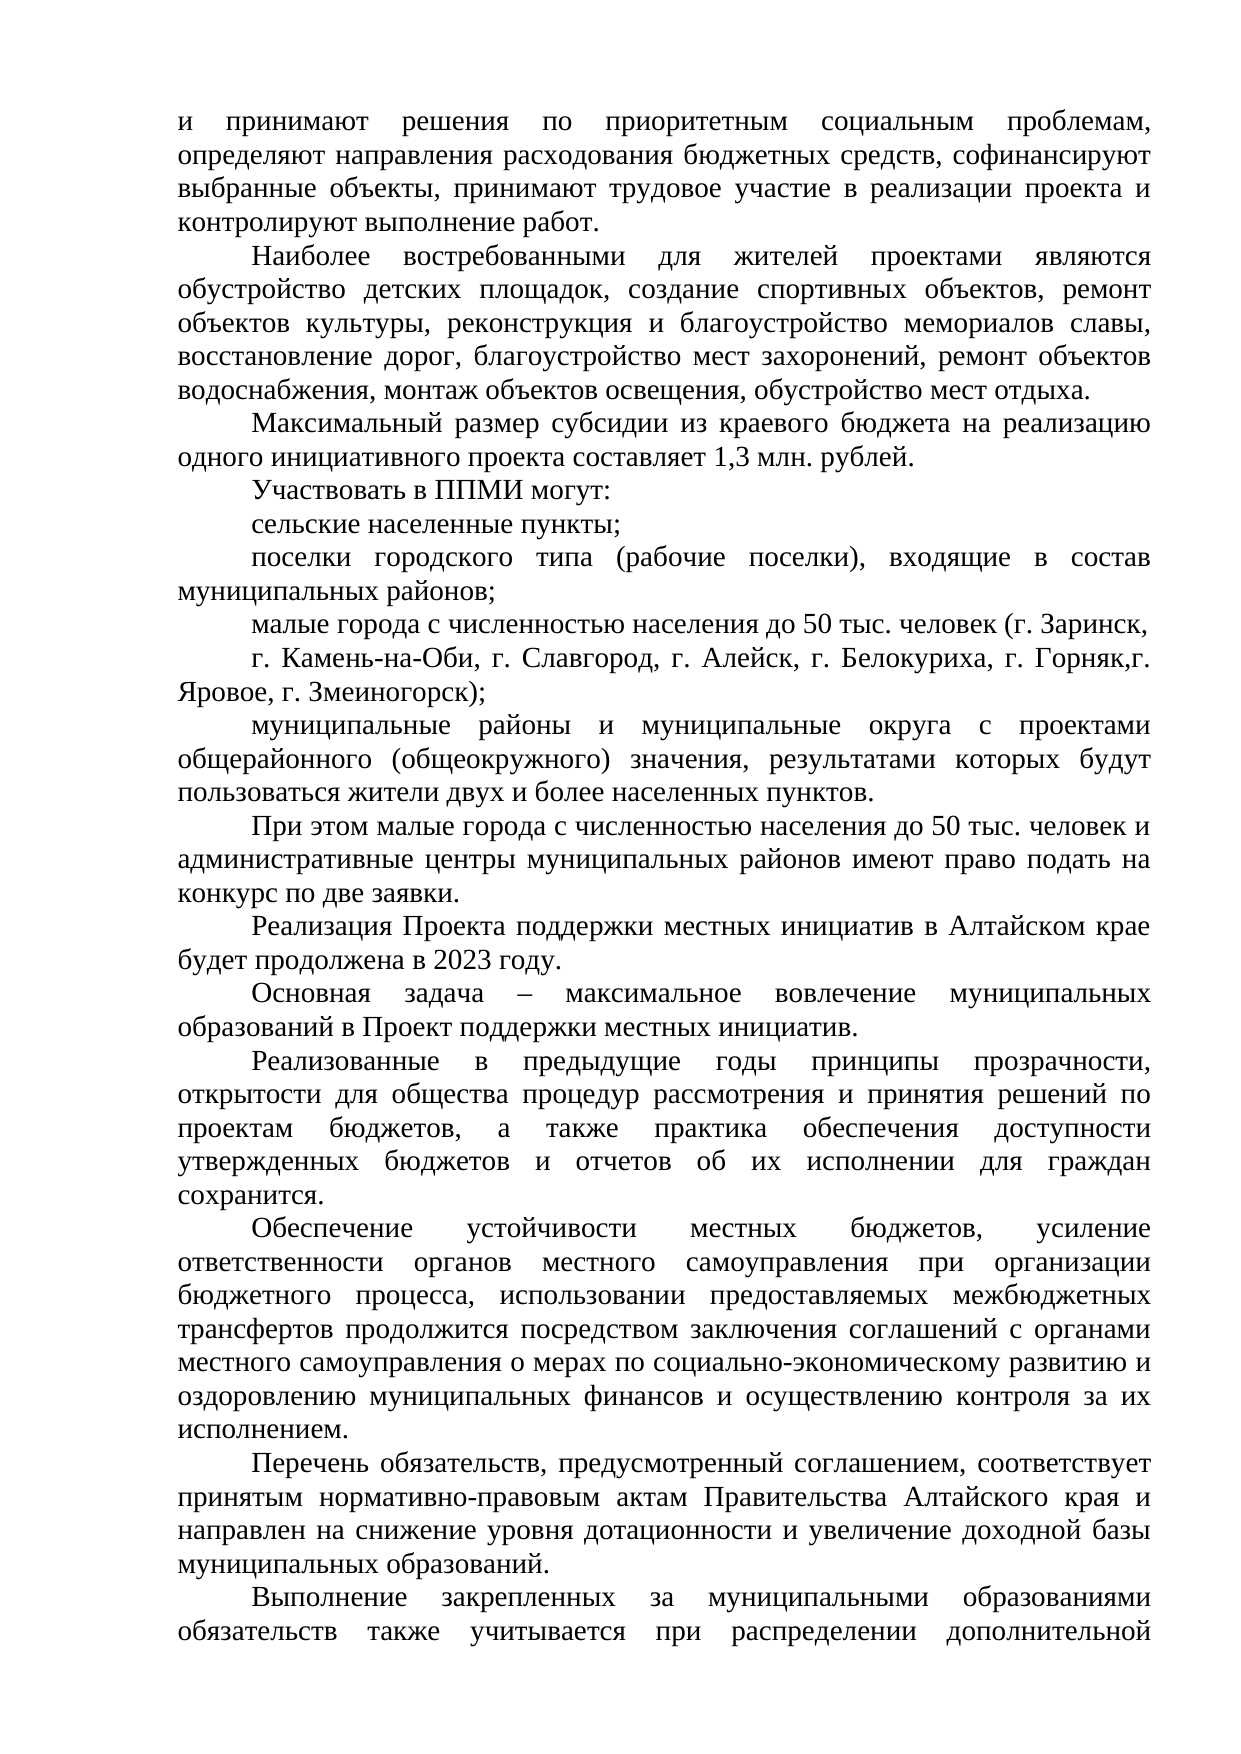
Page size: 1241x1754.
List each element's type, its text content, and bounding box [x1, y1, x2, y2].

text малые города с численностью населения до 50 тыс. человек (г. Заринск, [177, 607, 1152, 640]
text Участвовать в ППМИ могут: [177, 472, 1152, 506]
text Наиболее востребованными для жителей проектами являются обустройство детских площадок, создание спортивных объектов, ремонт объектов культуры, реконструкция и благоустройство мемориалов славы, восстановление дорог, благоустройство мест захоронений, ремонт объектов водоснабжения, монтаж объектов освещения, обустройство мест отдыха. [177, 238, 1152, 405]
text г. Камень-на-Оби, г. Славгород, г. Алейск, г. Белокуриха, г. Горняк,г. Яровое, г. Змеиногорск); [177, 640, 1152, 707]
text Реализация Проекта поддержки местных инициатив в Алтайском крае будет продолжена в 2023 году. [177, 908, 1152, 976]
text Максимальный размер субсидии из краевого бюджета на реализацию одного инициативного проекта составляет 1,3 млн. рублей. [177, 405, 1152, 472]
text поселки городского типа (рабочие поселки), входящие в состав муниципальных районов; [177, 539, 1152, 607]
text Основная задача – максимальное вовлечение муниципальных образований в Проект поддержки местных инициатив. [177, 976, 1152, 1043]
text При этом малые города с численностью населения до 50 тыс. человек и административные центры муниципальных районов имеют право подать на конкурс по две заявки. [177, 808, 1152, 908]
text Перечень обязательств, предусмотренный соглашением, соответствует принятым нормативно-правовым актам Правительства Алтайского края и направлен на снижение уровня дотационности и увеличение доходной базы муниципальных образований. [177, 1445, 1152, 1579]
text муниципальные районы и муниципальные округа с проектами общерайонного (общеокружного) значения, результатами которых будут пользоваться жители двух и более населенных пунктов. [177, 707, 1152, 808]
text Реализованные в предыдущие годы принципы прозрачности, открытости для общества процедур рассмотрения и принятия решений по проектам бюджетов, а также практика обеспечения доступности утвержденных бюджетов и отчетов об их исполнении для граждан сохранится. [177, 1043, 1152, 1210]
text сельские населенные пункты; [177, 506, 1152, 539]
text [177, 103, 1152, 238]
text Обеспечение устойчивости местных бюджетов, усиление ответственности органов местного самоуправления при организации бюджетного процесса, использовании предоставляемых межбюджетных трансфертов продолжится посредством заключения соглашений с органами местного самоуправления о мерах по социально-экономическому развитию и оздоровлению муниципальных финансов и осуществлению контроля за их исполнением. [177, 1210, 1152, 1445]
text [177, 1579, 1152, 1646]
